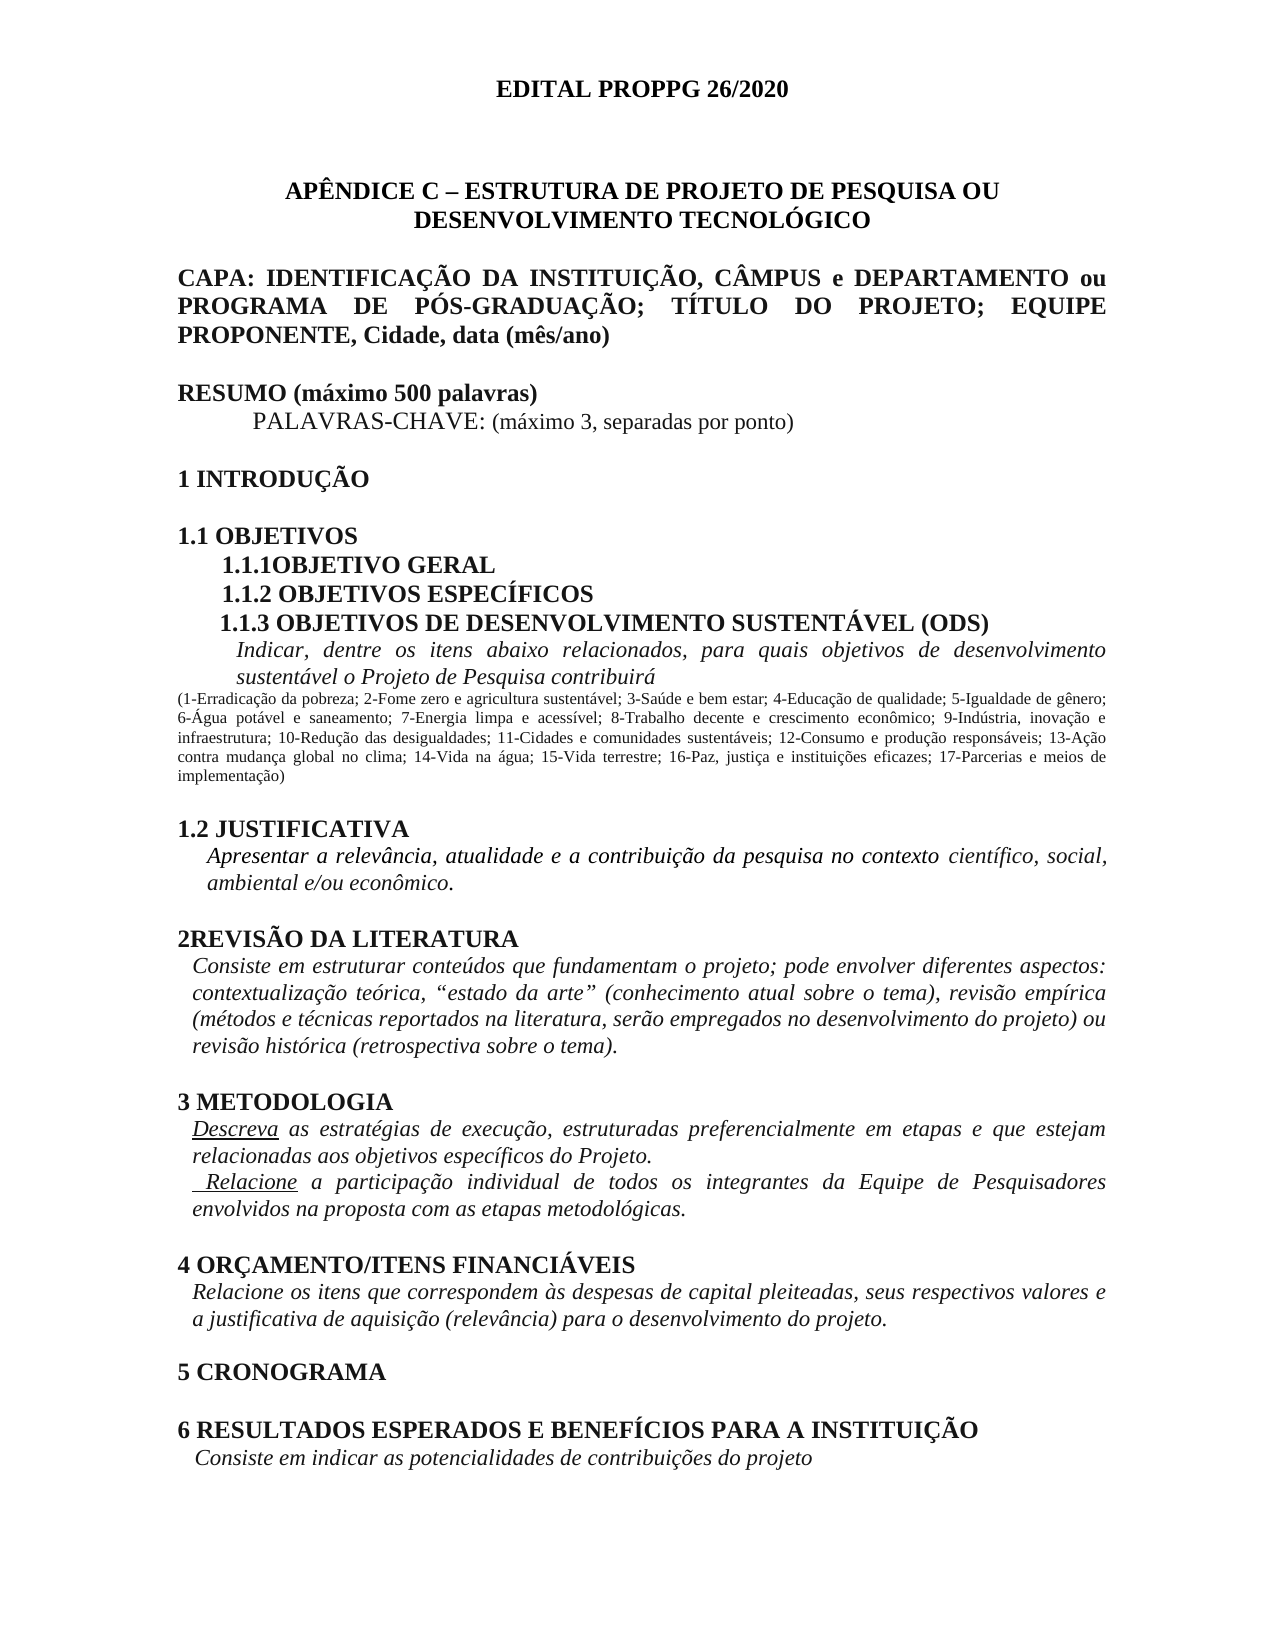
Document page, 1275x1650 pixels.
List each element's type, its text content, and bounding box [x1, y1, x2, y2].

text CAPA: IDENTIFICAÇÃO DA INSTITUIÇÃO, CÂMPUS e DEPARTAMENTO ou PROGRAMA DE PÓS-GRADUAÇÃO; TÍTULO DO PROJETO; EQUIPE PROPONENTE, Cidade, data (mês/ano) [177, 263, 1107, 349]
text 1.1.1OBJETIVO GERAL [192, 550, 1107, 579]
text Indicar, dentre os itens abaixo relacionados, para quais objetivos de desenvolvimento sustentável o Projeto de Pesquisa contribuirá [236, 636, 1107, 689]
text RESUMO (máximo 500 palavras) [177, 378, 1107, 406]
text Consiste em indicar as potencialidades de contribuições do projeto [177, 1444, 1107, 1470]
text 1.1 OBJETIVOS [177, 521, 1107, 550]
text APÊNDICE C – ESTRUTURA DE PROJETO DE PESQUISA OU DESENVOLVIMENTO TECNOLÓGICO [177, 176, 1107, 234]
text 5 CRONOGRAMA [177, 1357, 1107, 1386]
text Descreva as estratégias de execução, estruturadas preferencialmente em etapas e que estejam relacionadas aos objetivos específicos do Projeto. [192, 1116, 1107, 1168]
text (1-Erradicação da pobreza; 2-Fome zero e agricultura sustentável; 3-Saúde e bem estar; 4-Educação de qualidade; 5-Igualdade de gênero; 6-Água potável e saneamento; 7-Energia limpa e acessível; 8-Trabalho decente e crescimento econômico; 9-Indústria, inovação e infraestrutura; 10-Redução das desigualdades; 11-Cidades e comunidades sustentáveis; 12-Consumo e produção responsáveis; 13-Ação contra mudança global no clima; 14-Vida na água; 15-Vida terrestre; 16-Paz, justiça e instituições eficazes; 17-Parcerias e meios de implementação) [177, 689, 1107, 785]
text 6 RESULTADOS ESPERADOS E BENEFÍCIOS PARA A INSTITUIÇÃO [177, 1415, 1107, 1444]
text Consiste em estruturar conteúdos que fundamentam o projeto; pode envolver diferentes aspectos: contextualização teórica, “estado da arte” (conhecimento atual sobre o tema), revisão empírica (métodos e técnicas reportados na literatura, serão empregados no desenvolvimento do projeto) ou revisão histórica (retrospectiva sobre o tema). [192, 953, 1107, 1058]
text 3 METODOLOGIA [177, 1087, 1107, 1116]
text 1.1.2 OBJETIVOS ESPECÍFICOS [192, 579, 1107, 608]
text 1.2 JUSTIFICATIVA [177, 814, 1107, 842]
text 4 ORÇAMENTO/ITENS FINANCIÁVEIS [177, 1250, 1107, 1278]
text Apresentar a relevância, atualidade e a contribuição da pesquisa no contexto científico, social, ambiental e/ou econômico. [207, 842, 1107, 895]
text 1.1.3 OBJETIVOS DE DESENVOLVIMENTO SUSTENTÁVEL (ODS) [177, 608, 1107, 636]
text PALAVRAS-CHAVE: (máximo 3, separadas por ponto) [177, 406, 1107, 435]
text Relacione os itens que correspondem às despesas de capital pleiteadas, seus respectivos valores e a justificativa de aquisição (relevância) para o desenvolvimento do projeto. [192, 1278, 1107, 1331]
text 1 INTRODUÇÃO [177, 464, 1107, 493]
text Relacione a participação individual de todos os integrantes da Equipe de Pesquisadores envolvidos na proposta com as etapas metodológicas. [192, 1168, 1107, 1221]
text 2REVISÃO DA LITERATURA [177, 924, 1107, 953]
